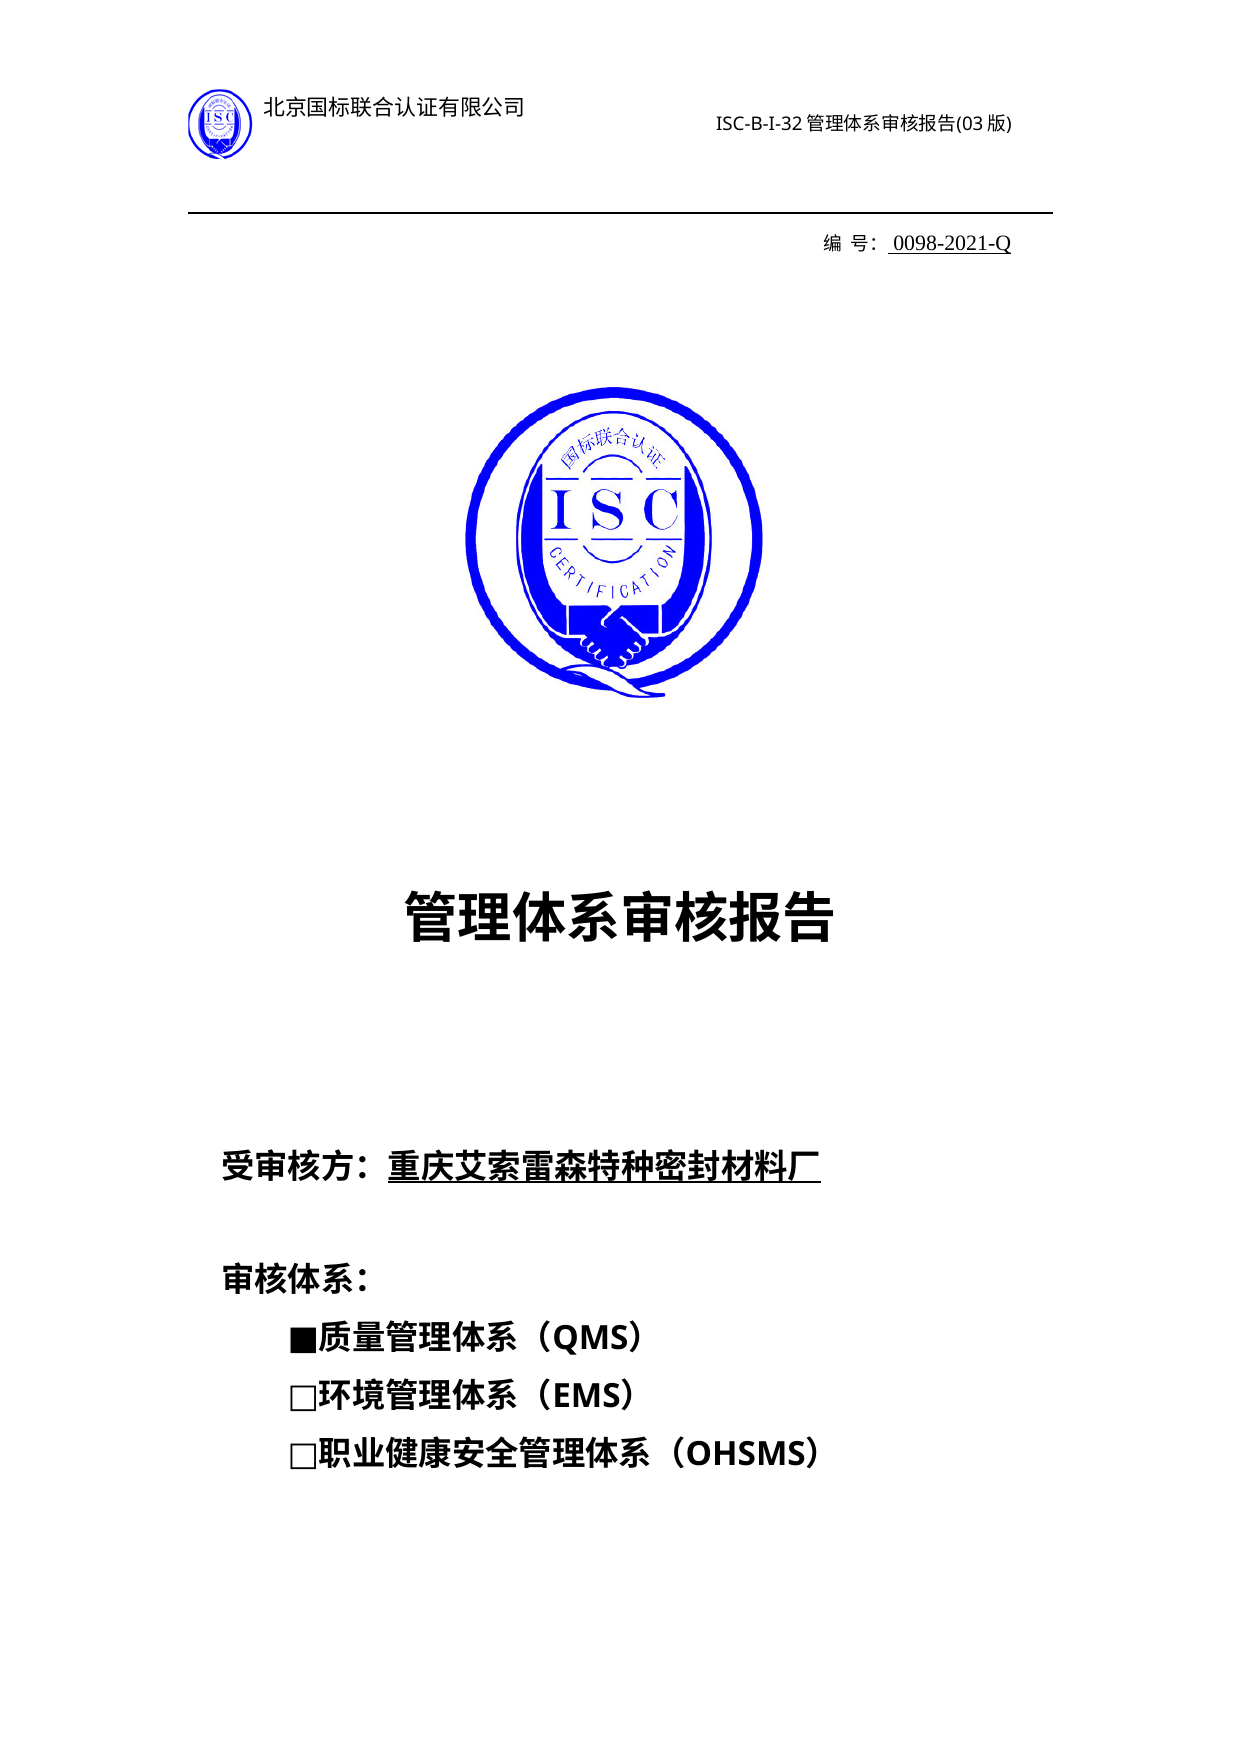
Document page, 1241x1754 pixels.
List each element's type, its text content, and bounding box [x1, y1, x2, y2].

text 受审核方：重庆艾索雷森特种密封材料厂 [187, 1139, 1053, 1188]
text ■质量管理体系（QMS） [187, 1311, 1053, 1359]
picture [465, 387, 775, 698]
text □职业健康安全管理体系（OHSMS） [187, 1427, 1053, 1476]
text 编 号： 0098-2021-Q [187, 226, 1011, 259]
picture [187, 89, 253, 158]
text □环境管理体系（EMS） [187, 1369, 1053, 1417]
text 管理体系审核报告 [187, 874, 1053, 953]
text 审核体系： [187, 1253, 1053, 1301]
